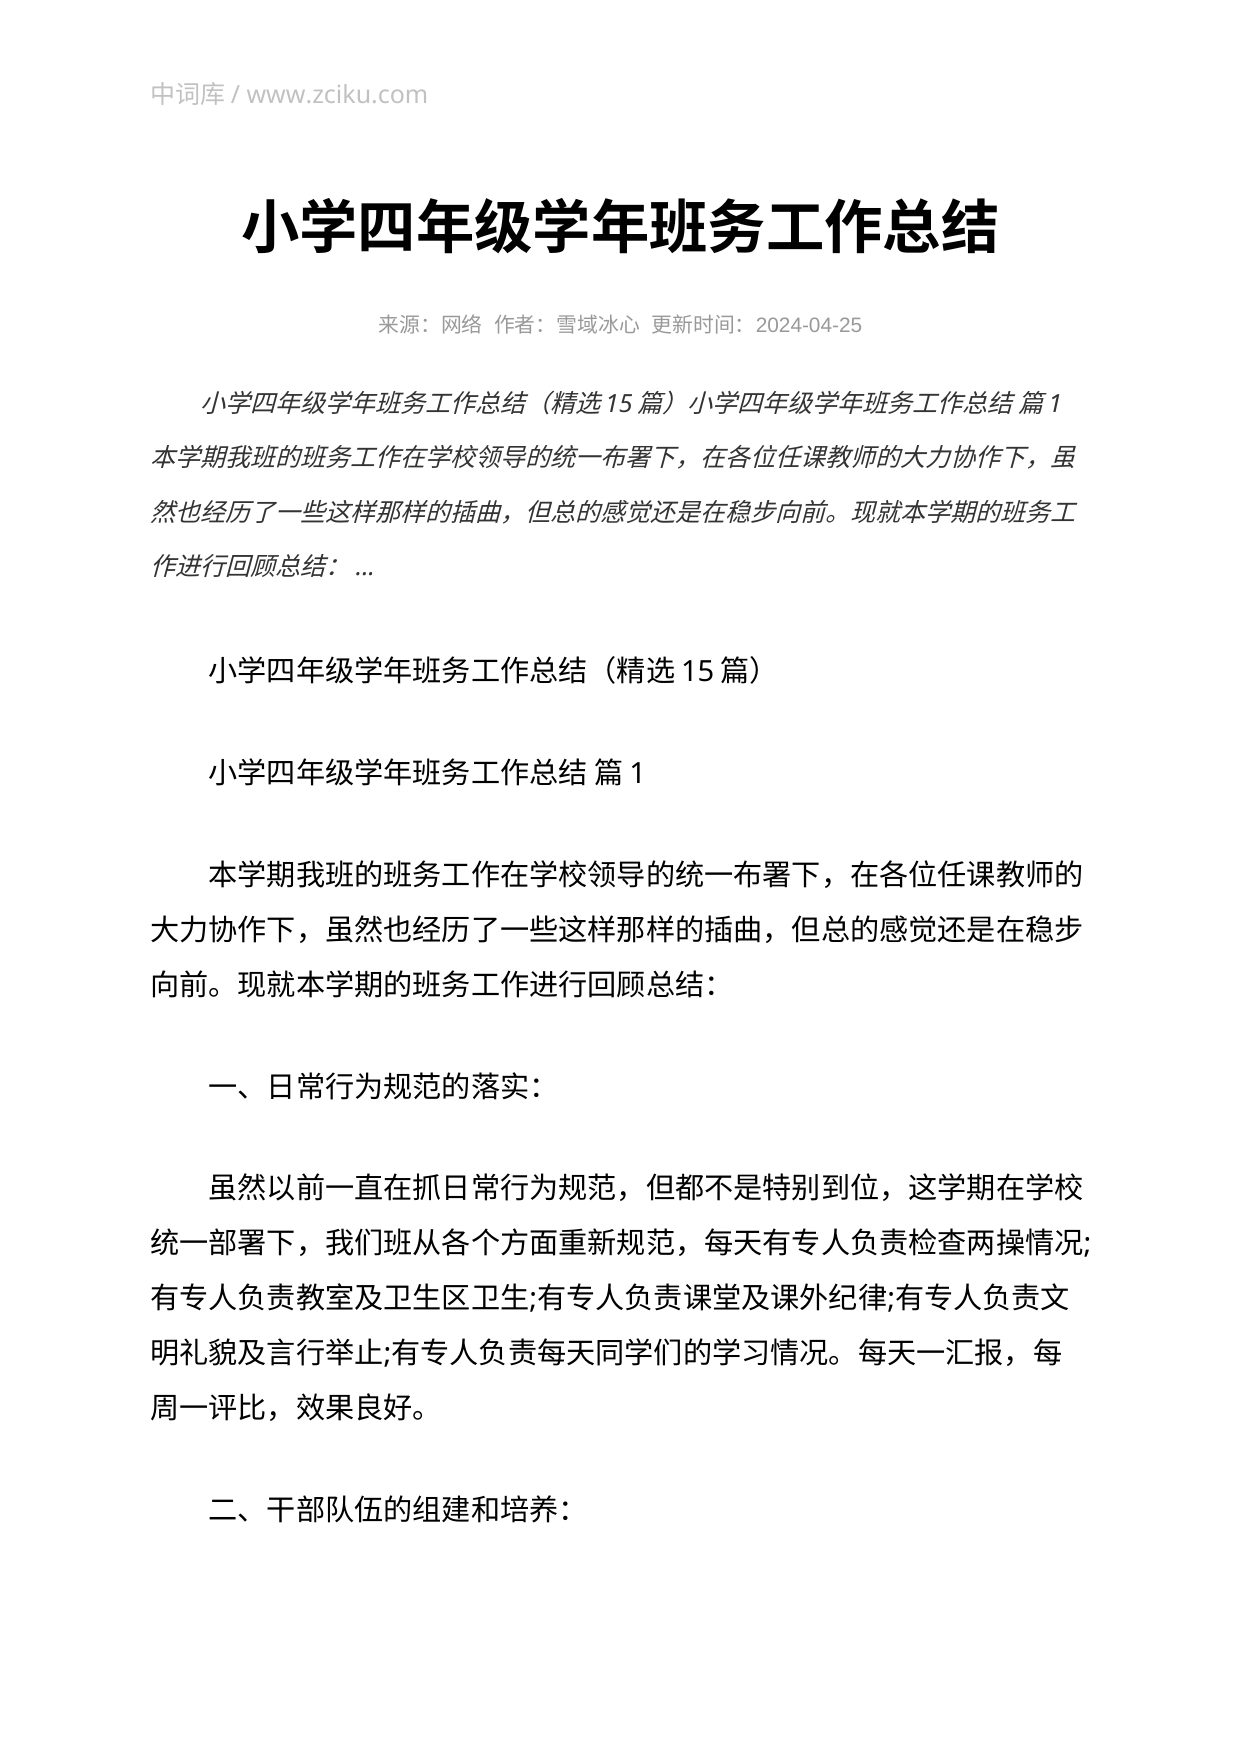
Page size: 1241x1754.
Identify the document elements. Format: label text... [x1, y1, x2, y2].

text 小学四年级学年班务工作总结（精选15篇）小学四年级学年班务工作总结 篇1 本学期我班的班务工作在学校领导的统一布署下，在各位任课教师的大力协作下，虽然也经历了一些这样那样的插曲，但总的感觉还是在稳步向前。现就本学期的班务工作进行回顾总结： ... [150, 383, 1090, 583]
text 一、日常行为规范的落实： [150, 1063, 1090, 1106]
text 小学四年级学年班务工作总结 篇1 [150, 750, 1090, 792]
text 来源：网络 作者：雪域冰心 更新时间：2024-04-25 [150, 313, 1090, 337]
text 二、干部队伍的组建和培养： [150, 1487, 1090, 1529]
text 虽然以前一直在抓日常行为规范，但都不是特别到位，这学期在学校统一部署下，我们班从各个方面重新规范，每天有专人负责检查两操情况;有专人负责教室及卫生区卫生;有专人负责课堂及课外纪律;有专人负责文明礼貌及言行举止;有专人负责每天同学们的学习情况。每天一汇报，每周一评比，效果良好。 [150, 1165, 1090, 1427]
subtitle 小学四年级学年班务工作总结 [150, 181, 1090, 266]
text 本学期我班的班务工作在学校领导的统一布署下，在各位任课教师的大力协作下，虽然也经历了一些这样那样的插曲，但总的感觉还是在稳步向前。现就本学期的班务工作进行回顾总结： [150, 852, 1090, 1004]
text 小学四年级学年班务工作总结（精选15篇） [150, 648, 1090, 690]
